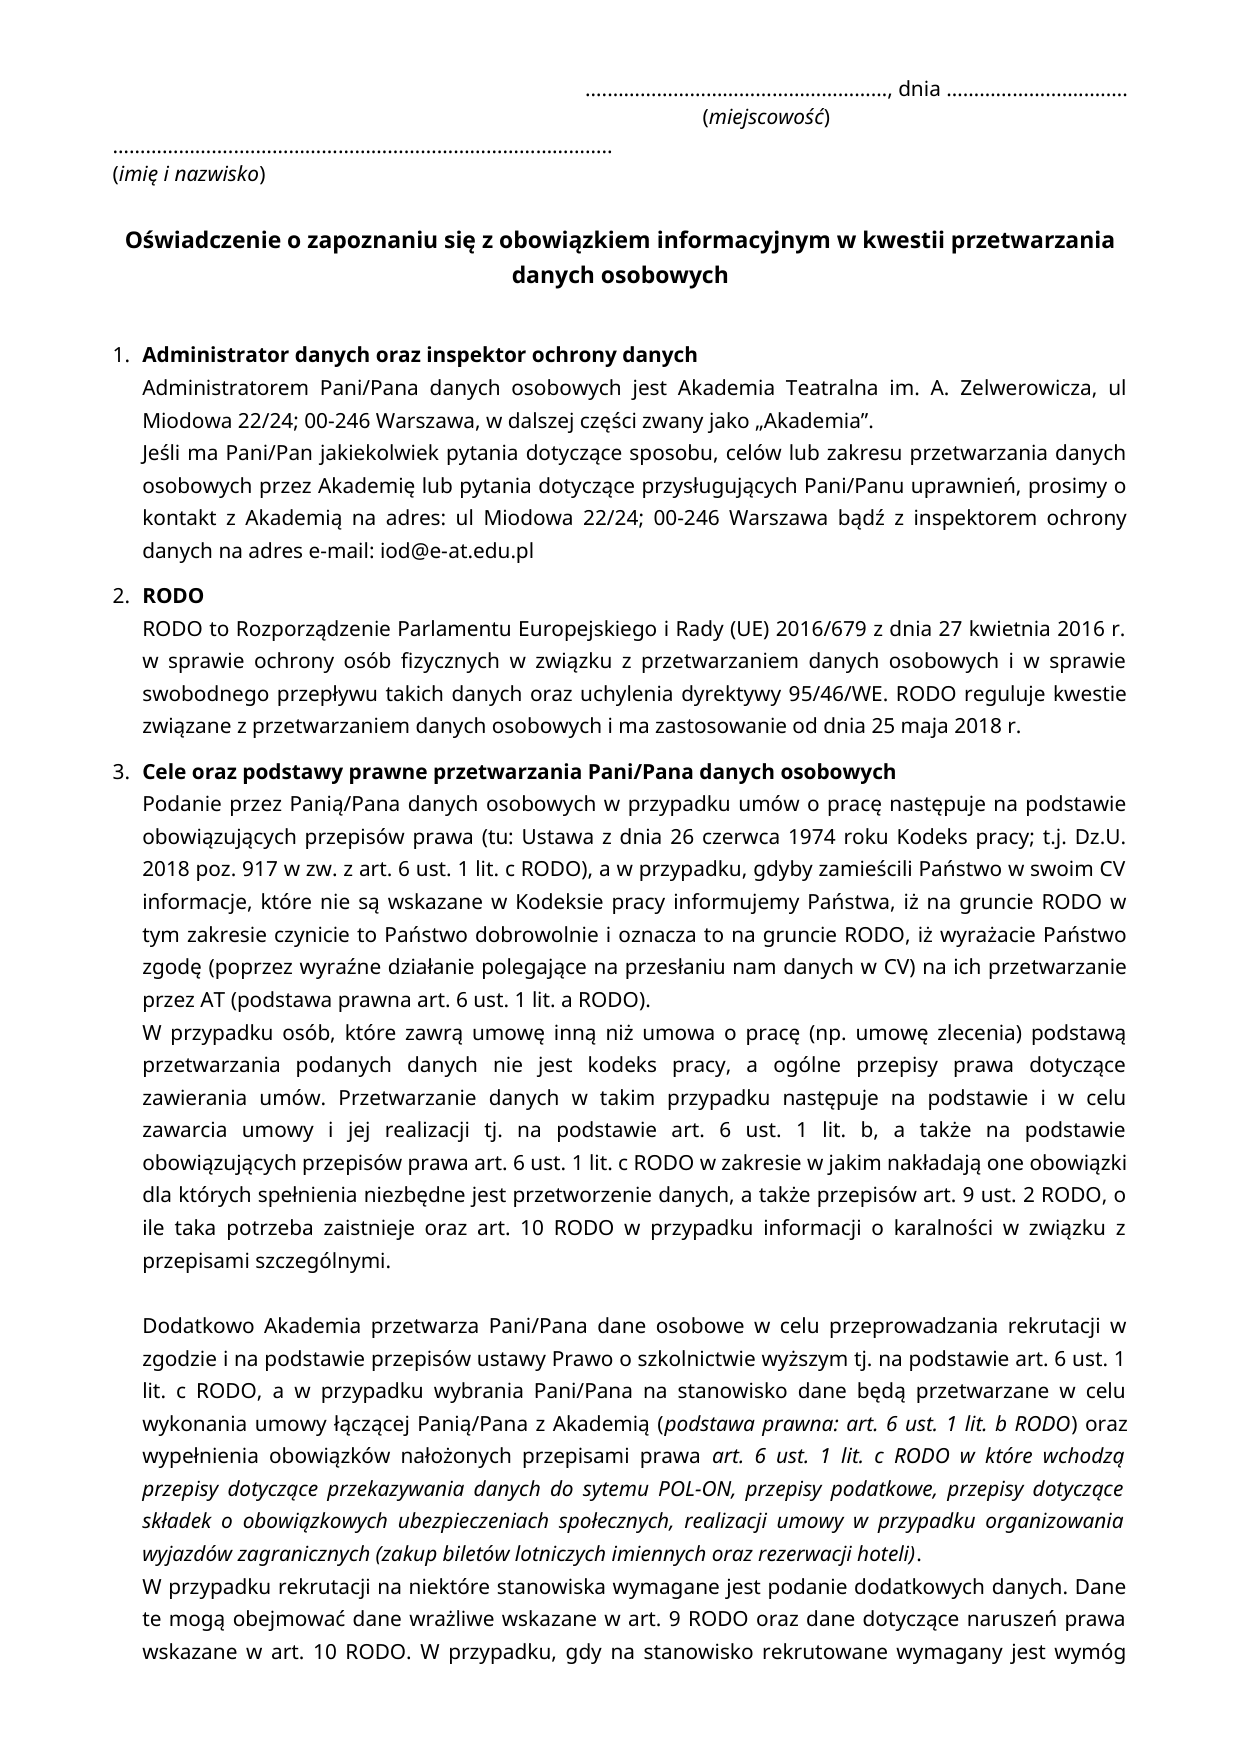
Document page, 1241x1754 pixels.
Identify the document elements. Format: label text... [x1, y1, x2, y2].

list Administrator danych oraz inspektor ochrony danych [112, 341, 1128, 369]
text RODO to Rozporządzenie Parlamentu Europejskiego i Rady (UE) 2016/679 z dnia 27 kwietnia 2016 r. w sprawie ochrony osób fizycznych w związku z przetwarzaniem danych osobowych i w sprawie swobodnego przepływu takich danych oraz uchylenia dyrektywy 95/46/WE. RODO reguluje kwestie związane z przetwarzaniem danych osobowych i ma zastosowanie od dnia 25 maja 2018 r. [142, 614, 1128, 740]
text Dodatkowo Akademia przetwarza Pani/Pana dane osobowe w celu przeprowadzania rekrutacji w zgodzie i na podstawie przepisów ustawy Prawo o szkolnictwie wyższym tj. na podstawie art. 6 ust. 1 lit. c RODO, a w przypadku wybrania Pani/Pana na stanowisko dane będą przetwarzane w celu wykonania umowy łączącej Panią/Pana z Akademią (podstawa prawna: art. 6 ust. 1 lit. b RODO) oraz wypełnienia obowiązków nałożonych przepisami prawa art. 6 ust. 1 lit. c RODO w które wchodzą przepisy dotyczące przekazywania danych do sytemu POL-ON, przepisy podatkowe, przepisy dotyczące składek o obowiązkowych ubezpieczeniach społecznych, realizacji umowy w przypadku organizowania wyjazdów zagranicznych (zakup biletów lotniczych imiennych oraz rezerwacji hoteli). [142, 1311, 1128, 1568]
text W przypadku osób, które zawrą umowę inną niż umowa o pracę (np. umowę zlecenia) podstawą przetwarzania podanych danych nie jest kodeks pracy, a ogólne przepisy prawa dotyczące zawierania umów. Przetwarzanie danych w takim przypadku następuje na podstawie i w celu zawarcia umowy i jej realizacji tj. na podstawie art. 6 ust. 1 lit. b, a także na podstawie obowiązujących przepisów prawa art. 6 ust. 1 lit. c RODO w zakresie w jakim nakładają one obowiązki dla których spełnienia niezbędne jest przetworzenie danych, a także przepisów art. 9 ust. 2 RODO, o ile taka potrzeba zaistnieje oraz art. 10 RODO w przypadku informacji o karalności w związku z przepisami szczególnymi. [142, 1018, 1128, 1274]
text (imię i nazwisko) [112, 159, 1128, 188]
text Oświadczenie o zapoznaniu się z obowiązkiem informacyjnym w kwestii przetwarzania danych osobowych [112, 223, 1128, 291]
text (miejscowość) [555, 102, 1128, 131]
text Jeśli ma Pani/Pan jakiekolwiek pytania dotyczące sposobu, celów lub zakresu przetwarzania danych osobowych przez Akademię lub pytania dotyczące przysługujących Pani/Panu uprawnień, prosimy o kontakt z Akademią na adres: ul Miodowa 22/24; 00-246 Warszawa bądź z inspektorem ochrony danych na adres e-mail: iod@e-at.edu.pl [142, 438, 1128, 564]
list Cele oraz podstawy prawne przetwarzania Pani/Pana danych osobowych [112, 757, 1128, 785]
text Podanie przez Panią/Pana danych osobowych w przypadku umów o pracę następuje na podstawie obowiązujących przepisów prawa (tu: Ustawa z dnia 26 czerwca 1974 roku Kodeks pracy; t.j. Dz.U. 2018 poz. 917 w zw. z art. 6 ust. 1 lit. c RODO), a w przypadku, gdyby zamieścili Państwo w swoim CV informacje, które nie są wskazane w Kodeksie pracy informujemy Państwa, iż na gruncie RODO w tym zakresie czynicie to Państwo dobrowolnie i oznacza to na gruncie RODO, iż wyrażacie Państwo zgodę (poprzez wyraźne działanie polegające na przesłaniu nam danych w CV) na ich przetwarzanie przez AT (podstawa prawna art. 6 ust. 1 lit. a RODO). [142, 789, 1128, 1013]
text ….……………………………………………, dnia ……………………..……. [112, 74, 1128, 102]
text Administratorem Pani/Pana danych osobowych jest Akademia Teatralna im. A. Zelwerowicza, ul Miodowa 22/24; 00-246 Warszawa, w dalszej części zwany jako „Akademia”. [142, 373, 1128, 434]
text …………………..………………………………………………………….. [112, 131, 1128, 159]
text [142, 1572, 1128, 1666]
list RODO [112, 581, 1128, 610]
